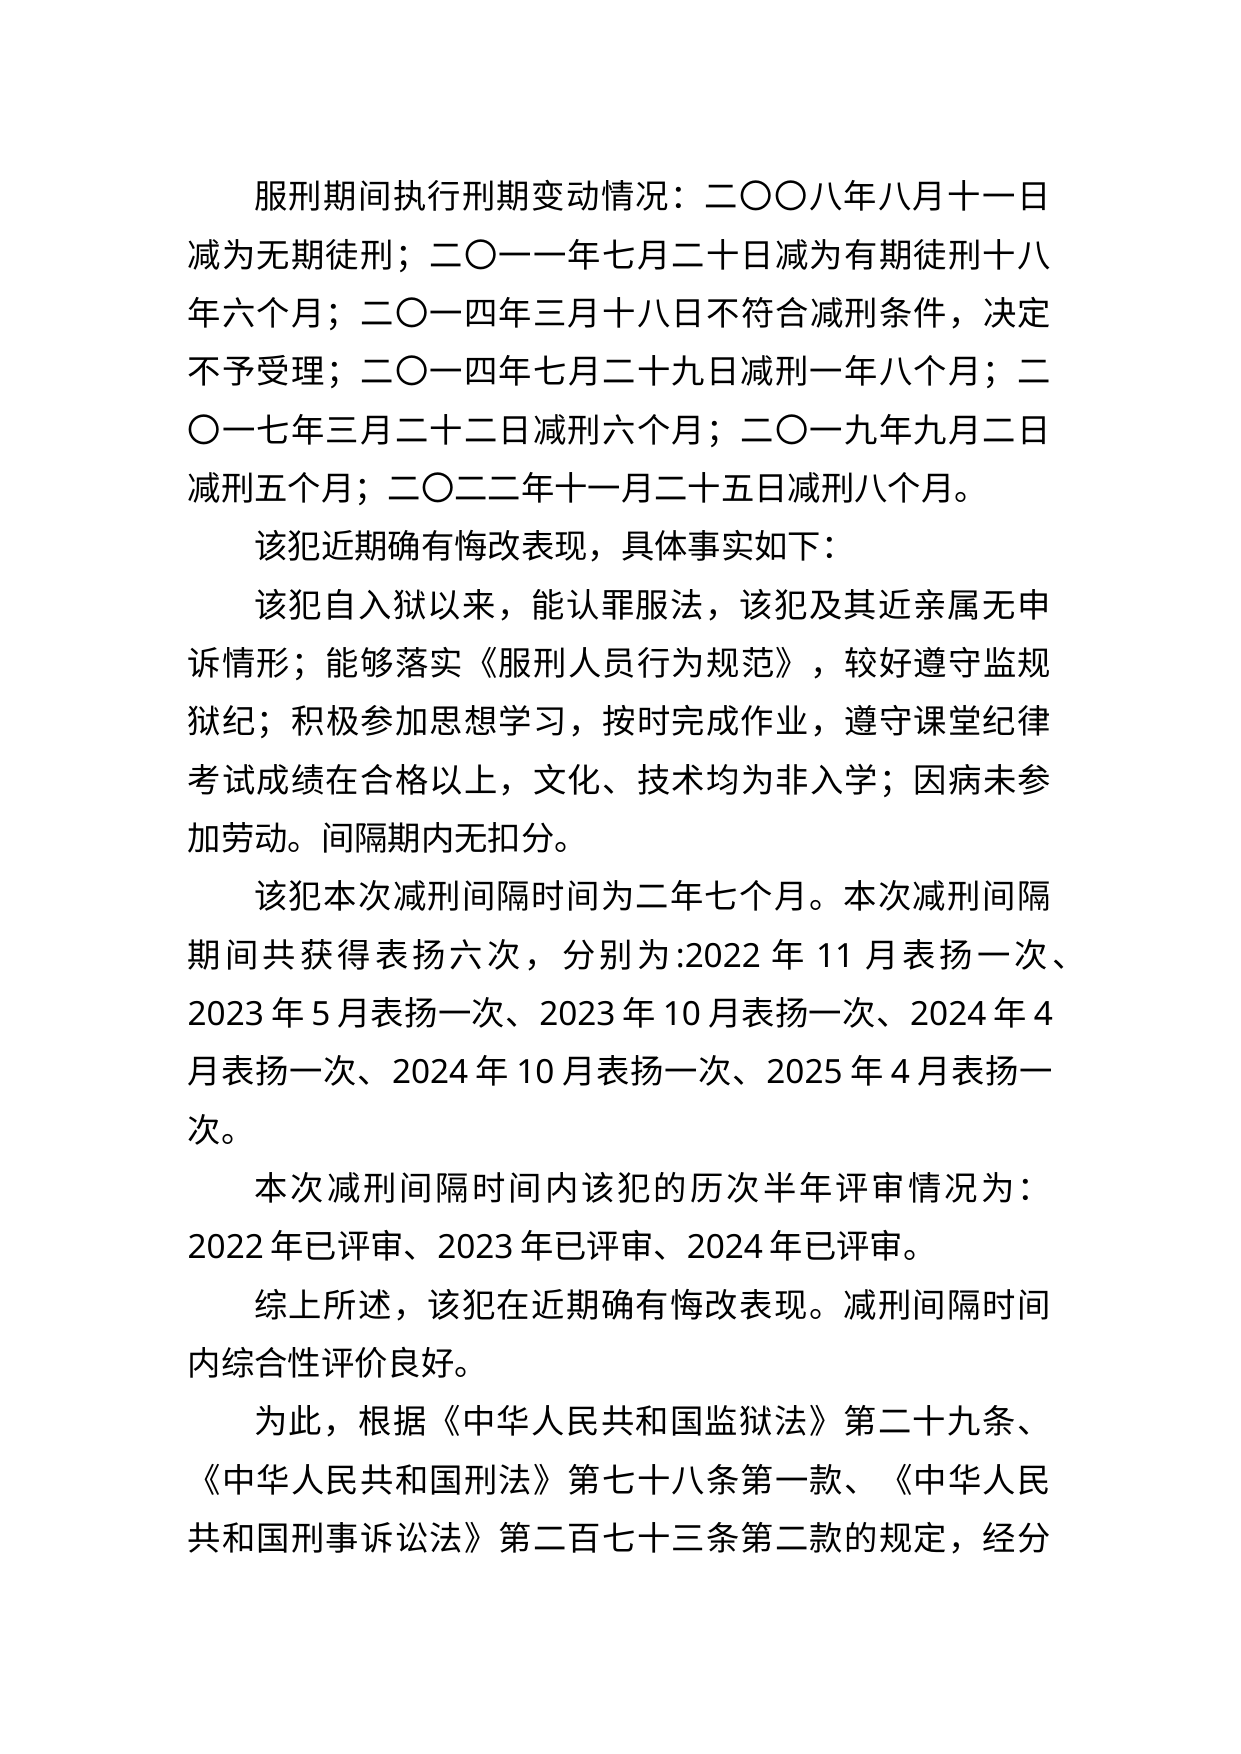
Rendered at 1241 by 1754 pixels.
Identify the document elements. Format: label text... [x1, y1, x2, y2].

text 综上所述，该犯在近期确有悔改表现。减刑间隔时间内综合性评价良好。 [187, 1270, 1053, 1387]
text 该犯自入狱以来，能认罪服法，该犯及其近亲属无申诉情形；能够落实《服刑人员行为规范》，较好遵守监规狱纪；积极参加思想学习，按时完成作业，遵守课堂纪律，考试成绩在合格以上，文化、技术均为非入学；因病未参加劳动。间隔期内无扣分。 [187, 570, 1053, 862]
text 该犯本次减刑间隔时间为二年七个月。本次减刑间隔期间共获得表扬六次，分别为:2022年11月表扬一次、2023年5月表扬一次、2023年10月表扬一次、2024年4月表扬一次、2024年10月表扬一次、2025年4月表扬一次。 [187, 862, 1053, 1154]
text 本次减刑间隔时间内该犯的历次半年评审情况为：2022年已评审、2023年已评审、2024年已评审。 [187, 1154, 1053, 1270]
text 该犯近期确有悔改表现，具体事实如下： [187, 512, 1053, 570]
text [187, 1387, 1053, 1562]
text 服刑期间执行刑期变动情况：二〇〇八年八月十一日减为无期徒刑；二〇一一年七月二十日减为有期徒刑十八年六个月；二〇一四年三月十八日不符合减刑条件，决定不予受理；二〇一四年七月二十九日减刑一年八个月；二〇一七年三月二十二日减刑六个月；二〇一九年九月二日减刑五个月；二〇二二年十一月二十五日减刑八个月。 [187, 162, 1053, 512]
